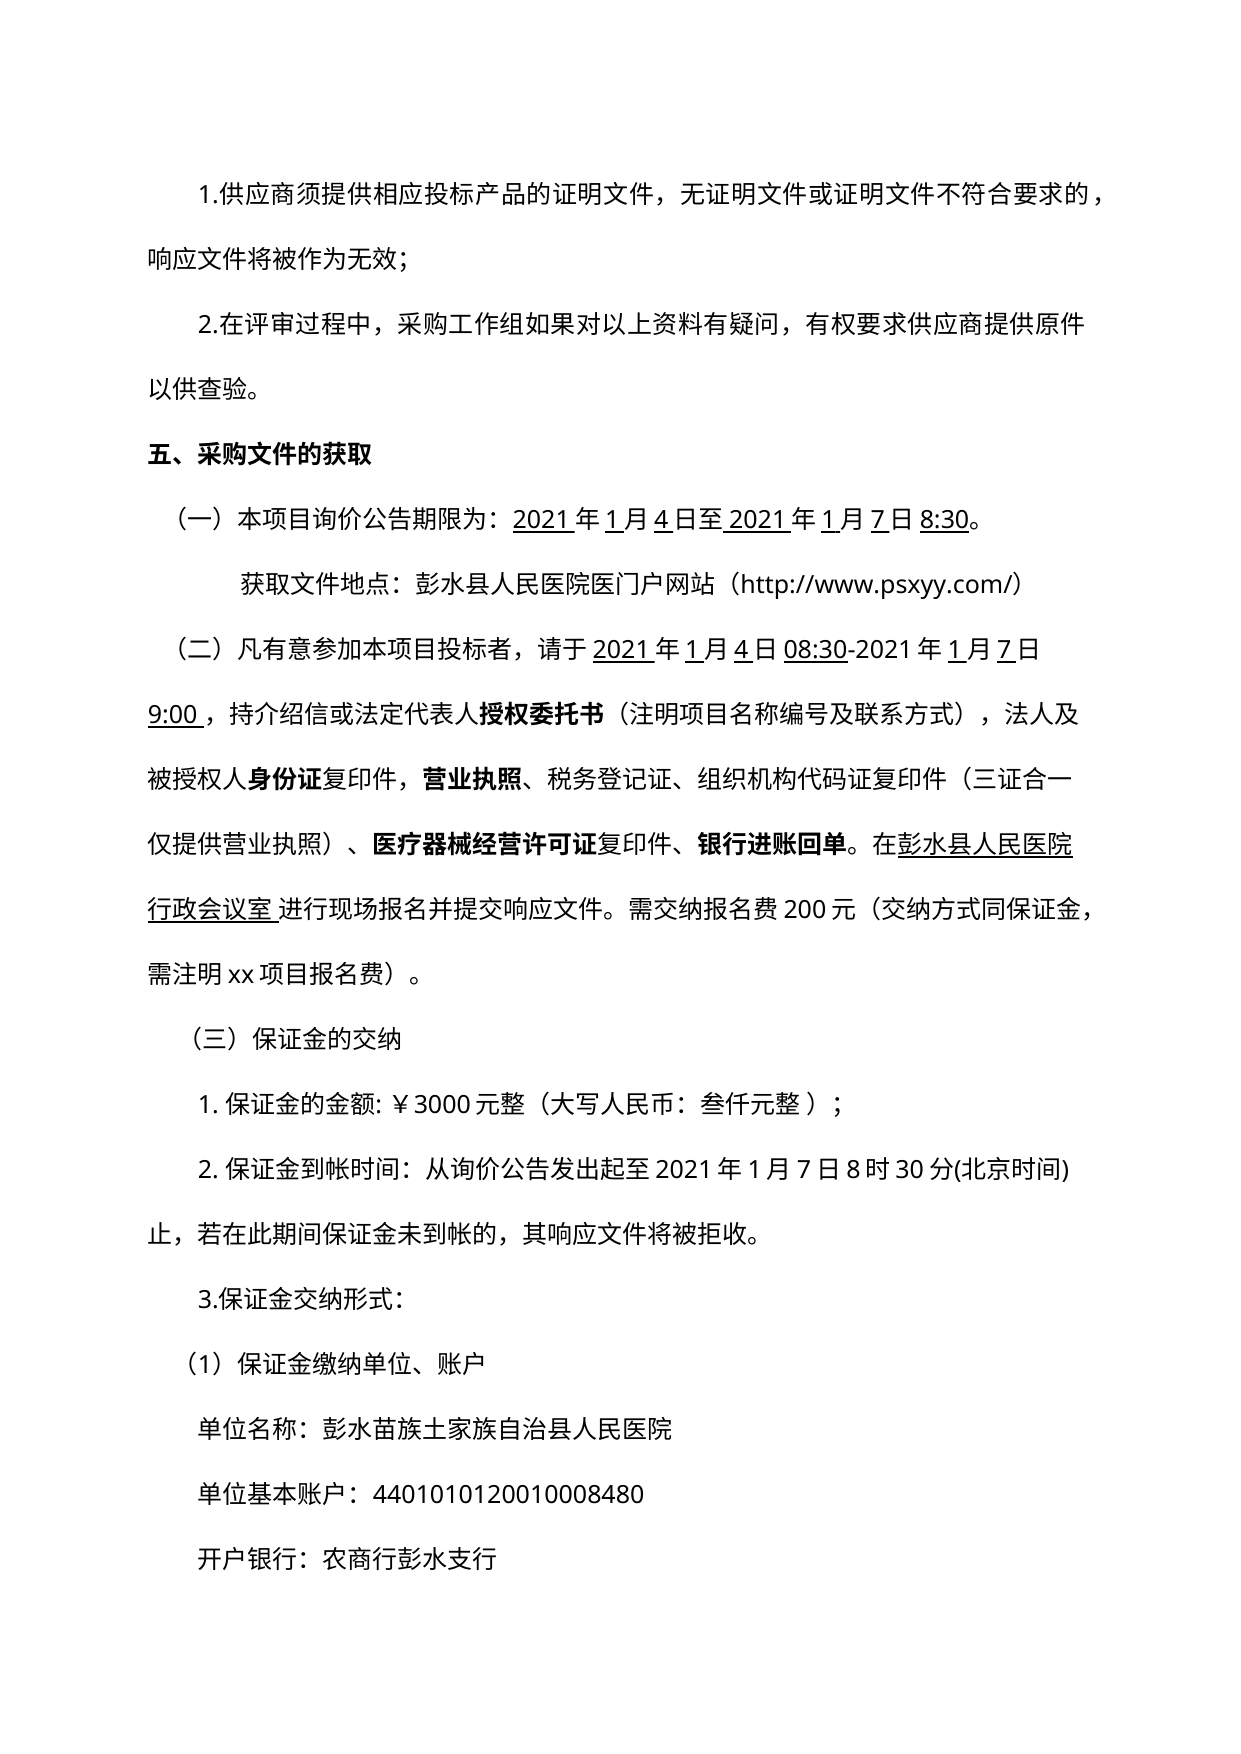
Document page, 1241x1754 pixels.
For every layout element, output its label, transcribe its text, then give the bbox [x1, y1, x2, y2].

text 单位名称：彭水苗族土家族自治县人民医院 [148, 1396, 1092, 1461]
text 五、采购文件的获取 [148, 421, 1089, 486]
text 开户银行：农商行彭水支行 [148, 1526, 1092, 1591]
text （三）保证金的交纳 [148, 1006, 1092, 1071]
text （二）凡有意参加本项目投标者，请于2021年1月4日08:30-2021年1月7日9:00 ，持介绍信或法定代表人授权委托书（注明项目名称编号及联系方式），法人及被授权人身份证复印件，营业执照、税务登记证、组织机构代码证复印件（三证合一仅提供营业执照）、医疗器械经营许可证复印件、银行进账回单。在彭水县人民医院行政会议室 进行现场报名并提交响应文件。需交纳报名费200元（交纳方式同保证金，需注明xx项目报名费）。 [148, 616, 1092, 1006]
text （1）保证金缴纳单位、账户 [148, 1331, 1092, 1396]
text 2.在评审过程中，采购工作组如果对以上资料有疑问，有权要求供应商提供原件以供查验。 [148, 291, 1089, 421]
text 1.供应商须提供相应投标产品的证明文件，无证明文件或证明文件不符合要求的，响应文件将被作为无效； [148, 161, 1092, 291]
text 获取文件地点：彭水县人民医院医门户网站（http://www.psxyy.com/） [148, 551, 1092, 616]
text （一）本项目询价公告期限为：2021年1月4日至 2021年1月7日8:30。 [148, 486, 1092, 551]
text 单位基本账户：4401010120010008480 [148, 1461, 1092, 1526]
text 1. 保证金的金额: ￥3000元整（大写人民币：叁仟元整 ）； [148, 1071, 1092, 1136]
text 3.保证金交纳形式： [148, 1266, 1092, 1331]
text 2. 保证金到帐时间：从询价公告发出起至2021年1月7日8时30分(北京时间)止，若在此期间保证金未到帐的，其响应文件将被拒收。 [148, 1136, 1092, 1266]
